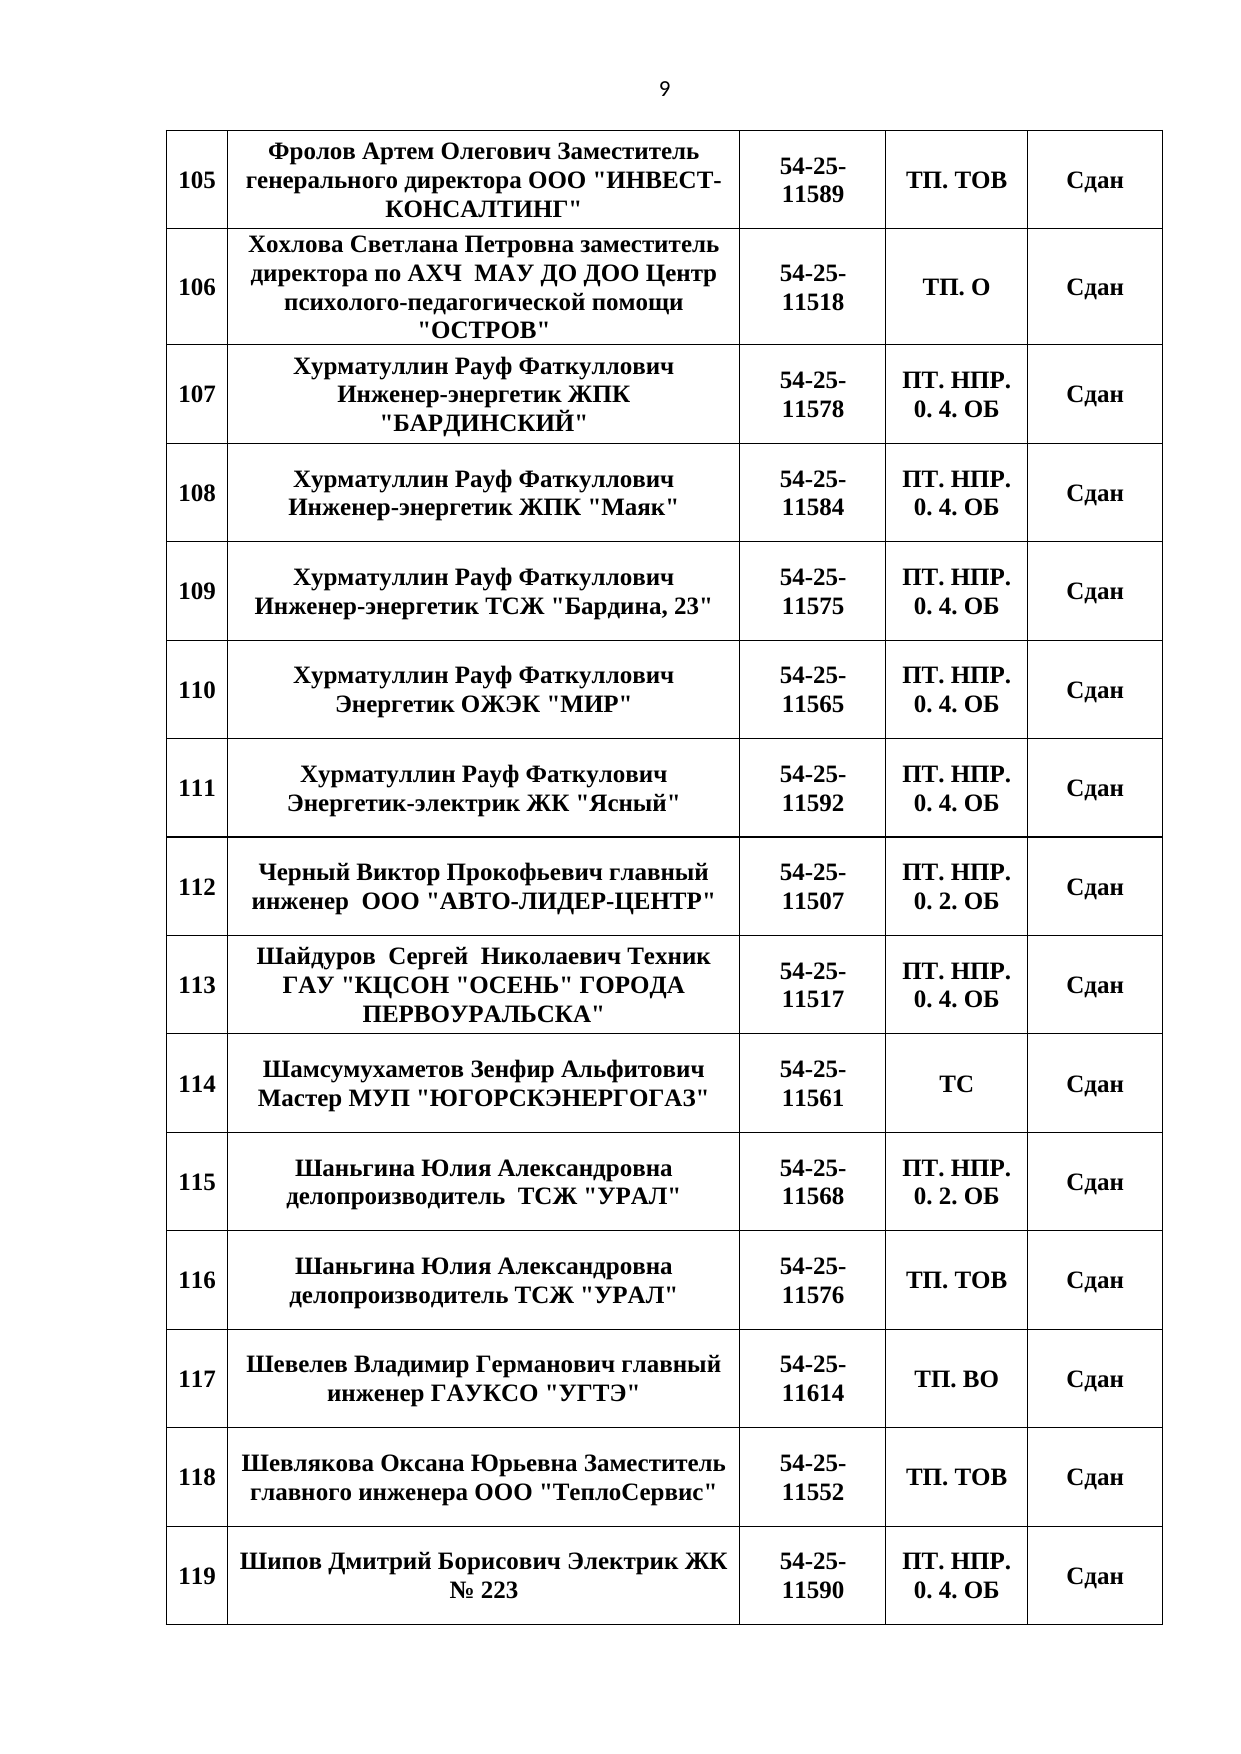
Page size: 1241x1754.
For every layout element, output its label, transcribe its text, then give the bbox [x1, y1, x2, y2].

table_cell Сдан [1028, 1527, 1162, 1624]
table_cell Сдан [1028, 229, 1162, 344]
table_cell Сдан [1028, 739, 1162, 836]
table_cell Хурматуллин Рауф Фаткуллович Энергетик ОЖЭК "МИР" [228, 641, 739, 738]
table_cell ПТ. НПР. 0. 4. ОБ [886, 1527, 1027, 1624]
table_cell 111 [167, 739, 227, 836]
table_cell ПТ. НПР. 0. 4. ОБ [886, 641, 1027, 738]
table_cell 54-25-11614 [740, 1330, 885, 1427]
table_cell 54-25-11578 [740, 345, 885, 443]
table_cell 54-25-11518 [740, 229, 885, 344]
table_cell ПТ. НПР. 0. 4. ОБ [886, 542, 1027, 639]
table_cell 107 [167, 345, 227, 443]
table_cell 54-25-11552 [740, 1428, 885, 1526]
table_cell 110 [167, 641, 227, 738]
table_cell ПТ. НПР. 0. 2. ОБ [886, 1133, 1027, 1230]
table_cell Сдан [1028, 131, 1162, 228]
table_cell 115 [167, 1133, 227, 1230]
table_cell 119 [167, 1527, 227, 1624]
table_cell Сдан [1028, 1034, 1162, 1132]
table_cell Шайдуров Сергей Николаевич Техник ГАУ "КЦСОН "ОСЕНЬ" ГОРОДА ПЕРВОУРАЛЬСКА" [228, 936, 739, 1033]
table_cell Хурматуллин Рауф Фаткуллович Инженер-энергетик ЖПК "БАРДИНСКИЙ" [228, 345, 739, 443]
table_cell ТП. ТОВ [886, 131, 1027, 228]
table_cell Сдан [1028, 444, 1162, 541]
table_cell Шевлякова Оксана Юрьевна Заместитель главного инженера ООО "ТеплоСервис" [228, 1428, 739, 1526]
table_cell 54-25-11507 [740, 838, 885, 935]
table_cell Фролов Артем Олегович Заместитель генерального директора ООО "ИНВЕСТ-КОНСАЛТИНГ" [228, 131, 739, 228]
table_cell Сдан [1028, 1133, 1162, 1230]
table_cell ТП. ТОВ [886, 1231, 1027, 1329]
table_cell 54-25-11589 [740, 131, 885, 228]
table_cell Шаньгина Юлия Александровна делопроизводитель ТСЖ "УРАЛ" [228, 1231, 739, 1329]
table_cell 54-25-11575 [740, 542, 885, 639]
table_cell Сдан [1028, 1231, 1162, 1329]
table_cell 54-25-11568 [740, 1133, 885, 1230]
table_cell Шамсумухаметов Зенфир Альфитович Мастер МУП "ЮГОРСКЭНЕРГОГАЗ" [228, 1034, 739, 1132]
table_cell ТС [886, 1034, 1027, 1132]
table_cell 109 [167, 542, 227, 639]
table_cell Хурматуллин Рауф Фаткуллович Инженер-энергетик ТСЖ "Бардина, 23" [228, 542, 739, 639]
table_cell 112 [167, 838, 227, 935]
table_cell Шаньгина Юлия Александровна делопроизводитель ТСЖ "УРАЛ" [228, 1133, 739, 1230]
table_cell Шипов Дмитрий Борисович Электрик ЖК № 223 [228, 1527, 739, 1624]
table_cell Черный Виктор Прокофьевич главный инженер ООО "АВТО-ЛИДЕР-ЦЕНТР" [228, 838, 739, 935]
table_cell 116 [167, 1231, 227, 1329]
table_cell ТП. О [886, 229, 1027, 344]
table_cell 114 [167, 1034, 227, 1132]
table_cell Шевелев Владимир Германович главный инженер ГАУКСО "УГТЭ" [228, 1330, 739, 1427]
table_cell 113 [167, 936, 227, 1033]
table_cell 54-25-11517 [740, 936, 885, 1033]
table_cell ПТ. НПР. 0. 4. ОБ [886, 444, 1027, 541]
table_cell Сдан [1028, 1428, 1162, 1526]
table_cell ПТ. НПР. 0. 4. ОБ [886, 936, 1027, 1033]
table_cell 118 [167, 1428, 227, 1526]
table_cell 106 [167, 229, 227, 344]
table_cell 54-25-11561 [740, 1034, 885, 1132]
table_cell 117 [167, 1330, 227, 1427]
table_cell 54-25-11565 [740, 641, 885, 738]
table_cell Сдан [1028, 345, 1162, 443]
table_cell 54-25-11592 [740, 739, 885, 836]
table_cell ТП. ВО [886, 1330, 1027, 1427]
table_cell Хурматуллин Рауф Фаткулович Энергетик-электрик ЖК "Ясный" [228, 739, 739, 836]
table_cell Сдан [1028, 641, 1162, 738]
table_cell ПТ. НПР. 0. 2. ОБ [886, 838, 1027, 935]
table_cell Сдан [1028, 542, 1162, 639]
table_cell 108 [167, 444, 227, 541]
table_cell Сдан [1028, 936, 1162, 1033]
table_cell Хурматуллин Рауф Фаткуллович Инженер-энергетик ЖПК "Маяк" [228, 444, 739, 541]
table_cell 105 [167, 131, 227, 228]
table_cell Хохлова Светлана Петровна заместитель директора по АХЧ МАУ ДО ДОО Центр психолого-педагогической помощи "ОСТРОВ" [228, 229, 739, 344]
table_cell ТП. ТОВ [886, 1428, 1027, 1526]
table_cell ПТ. НПР. 0. 4. ОБ [886, 345, 1027, 443]
table_cell Сдан [1028, 838, 1162, 935]
table_cell 54-25-11590 [740, 1527, 885, 1624]
table_cell ПТ. НПР. 0. 4. ОБ [886, 739, 1027, 836]
table_cell Сдан [1028, 1330, 1162, 1427]
table_cell 54-25-11584 [740, 444, 885, 541]
table_cell 54-25-11576 [740, 1231, 885, 1329]
